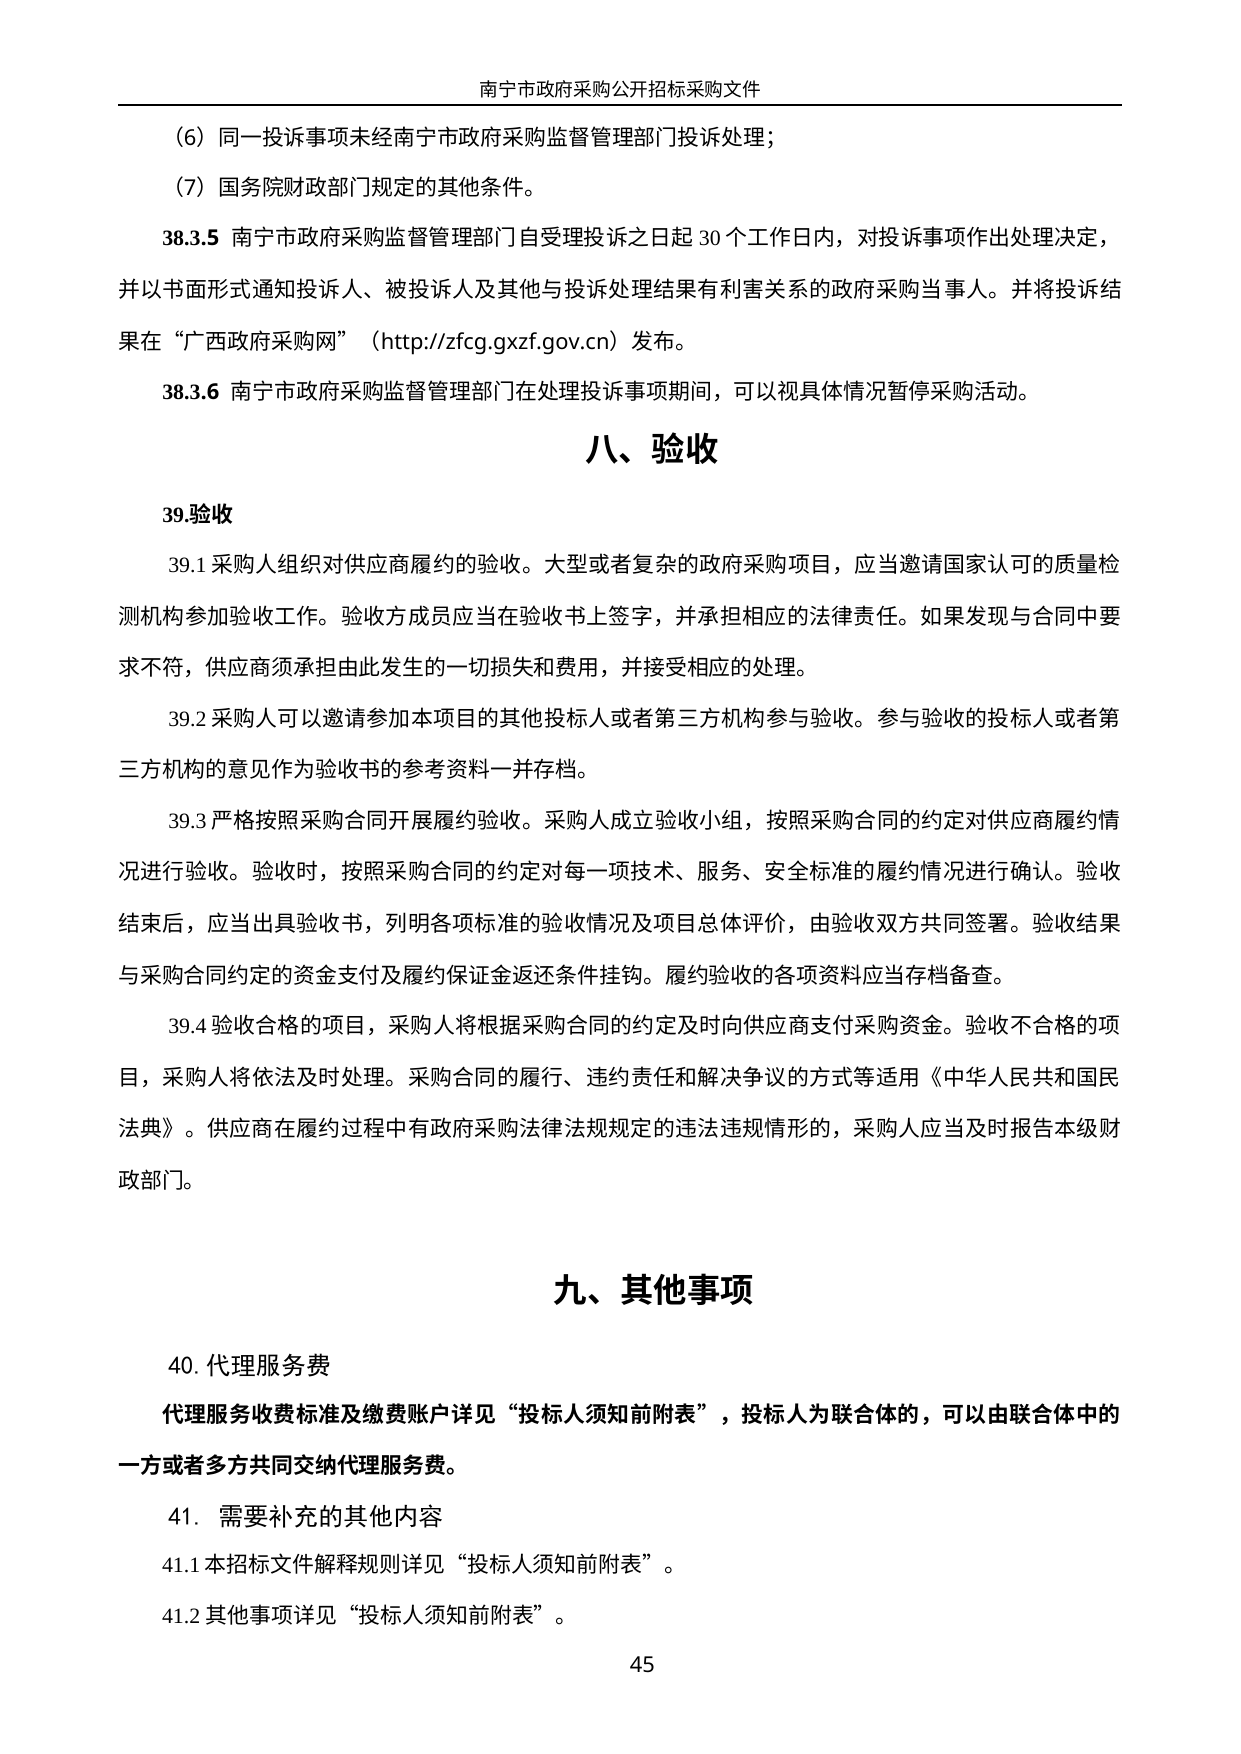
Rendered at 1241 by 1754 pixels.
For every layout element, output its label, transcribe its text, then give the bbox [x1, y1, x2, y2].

text 八、验收 [131, 423, 1122, 471]
text 38.3.6 南宁市政府采购监督管理部门在处理投诉事项期间，可以视具体情况暂停采购活动。 [118, 373, 1122, 407]
text 39.4验收合格的项目，采购人将根据采购合同的约定及时向供应商支付采购资金。验收不合格的项目，采购人将依法及时处理。采购合同的履行、违约责任和解决争议的方式等适用《中华人民共和国民法典》。供应商在履约过程中有政府采购法律法规规定的违法违规情形的，采购人应当及时报告本级财政部门。 [118, 1007, 1122, 1196]
text 39.验收 [118, 495, 1122, 530]
text 41.1本招标文件解释规则详见“投标人须知前附表”。 [118, 1546, 1122, 1581]
text （6）同一投诉事项未经南宁市政府采购监督管理部门投诉处理； [118, 118, 1122, 153]
text 40.代理服务费 [118, 1347, 1122, 1381]
text 39.2采购人可以邀请参加本项目的其他投标人或者第三方机构参与验收。参与验收的投标人或者第三方机构的意见作为验收书的参考资料一并存档。 [118, 699, 1122, 785]
text 代理服务收费标准及缴费账户详见“投标人须知前附表”，投标人为联合体的，可以由联合体中的一方或者多方共同交纳代理服务费。 [118, 1395, 1122, 1481]
text （7）国务院财政部门规定的其他条件。 [118, 169, 1122, 203]
text 41. 需要补充的其他内容 [118, 1497, 1122, 1532]
text 39.1采购人组织对供应商履约的验收。大型或者复杂的政府采购项目，应当邀请国家认可的质量检测机构参加验收工作。验收方成员应当在验收书上签字，并承担相应的法律责任。如果发现与合同中要求不符，供应商须承担由此发生的一切损失和费用，并接受相应的处理。 [118, 546, 1122, 683]
subtitle 九、其他事项 [118, 1253, 1122, 1322]
text 41.2 其他事项详见“投标人须知前附表”。 [118, 1596, 1122, 1631]
text 39.3严格按照采购合同开展履约验收。采购人成立验收小组，按照采购合同的约定对供应商履约情况进行验收。验收时，按照采购合同的约定对每一项技术、服务、安全标准的履约情况进行确认。验收结束后，应当出具验收书，列明各项标准的验收情况及项目总体评价，由验收双方共同签署。验收结果与采购合同约定的资金支付及履约保证金返还条件挂钩。履约验收的各项资料应当存档备查。 [118, 801, 1122, 991]
text 38.3.5 南宁市政府采购监督管理部门自受理投诉之日起30个工作日内，对投诉事项作出处理决定，并以书面形式通知投诉人、被投诉人及其他与投诉处理结果有利害关系的政府采购当事人。并将投诉结果在“广西政府采购网”（http://zfcg.gxzf.gov.cn）发布。 [118, 219, 1122, 357]
